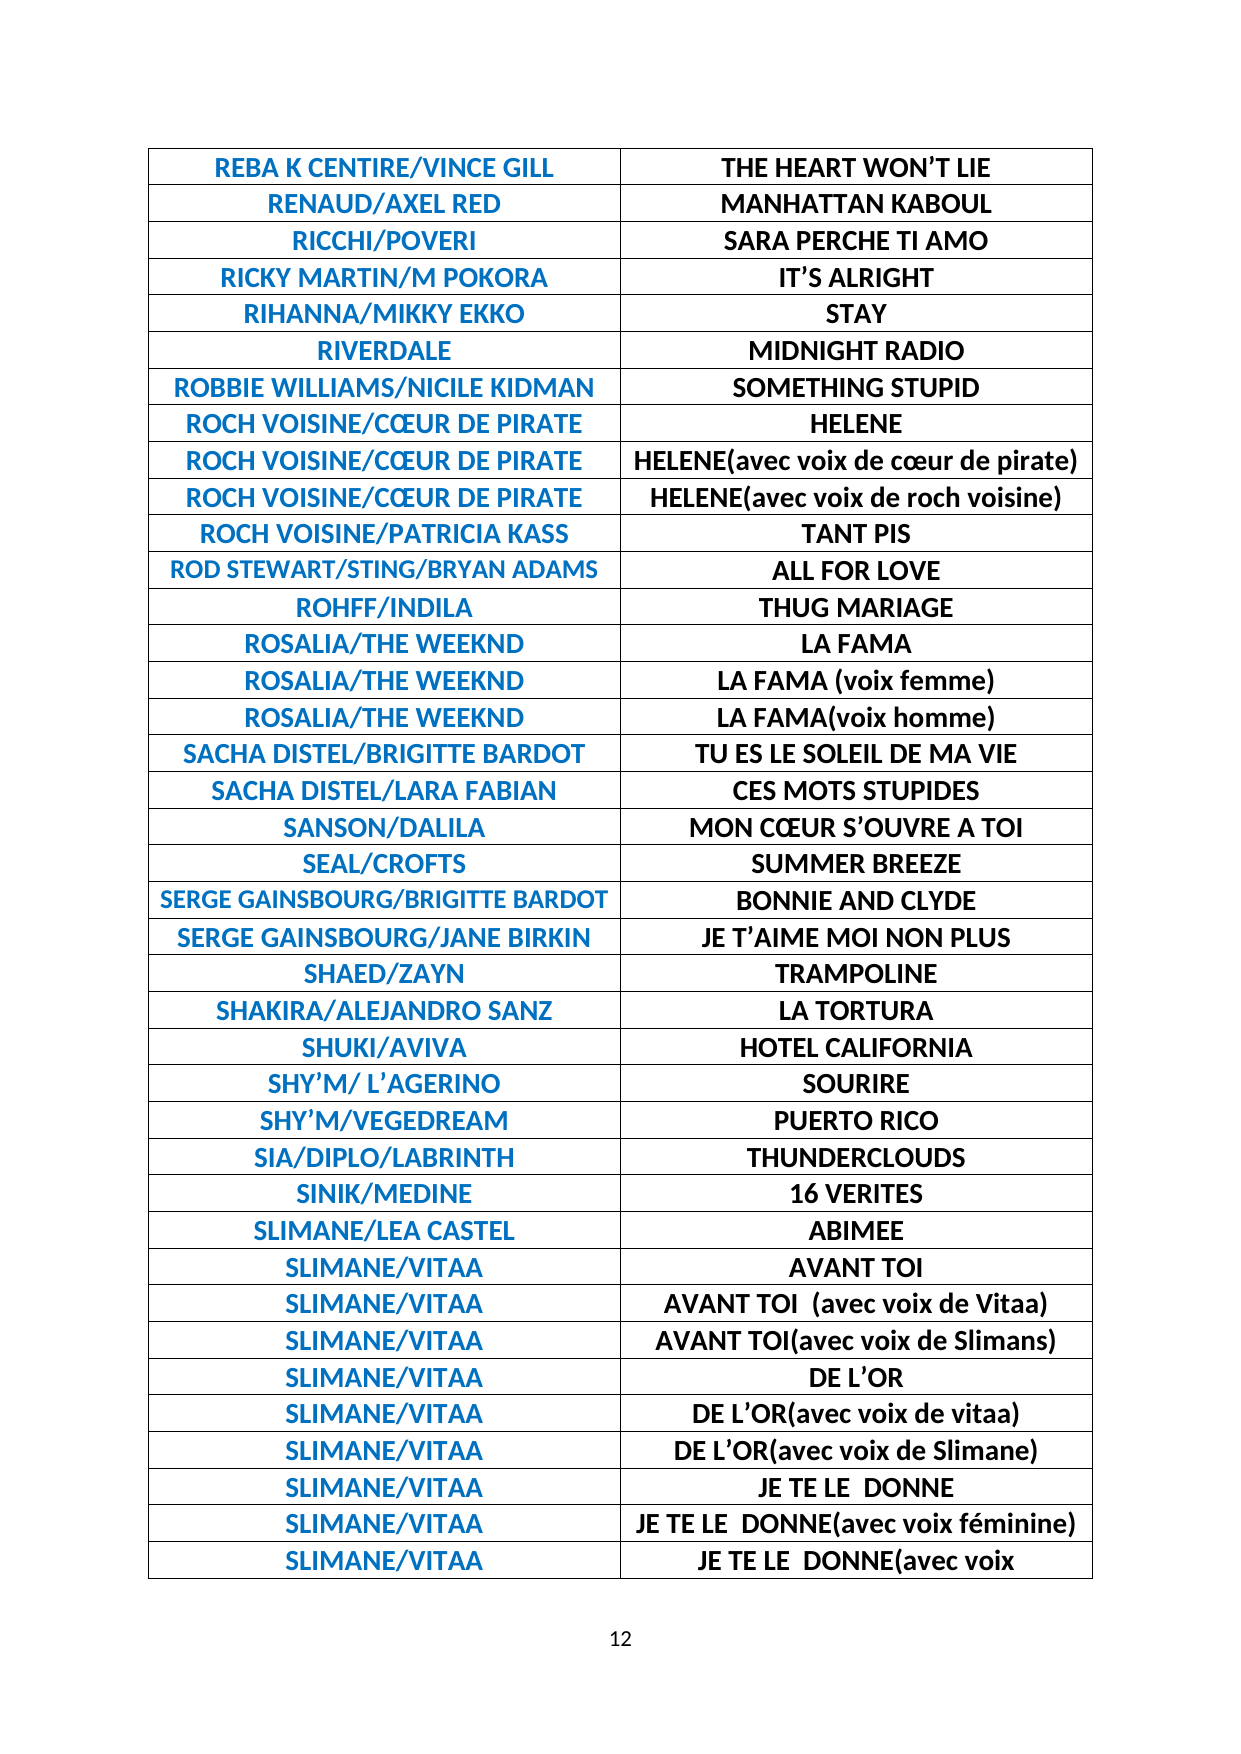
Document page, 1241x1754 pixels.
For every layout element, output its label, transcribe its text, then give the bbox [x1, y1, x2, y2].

table_cell CES MOTS STUPIDES [621, 772, 1092, 808]
table_cell SLIMANE/LEA CASTEL [149, 1212, 620, 1248]
table_cell AVANT TOI(avec voix de Slimans) [621, 1322, 1092, 1358]
table_cell MIDNIGHT RADIO [621, 332, 1092, 368]
table_cell RIVERDALE [149, 332, 620, 368]
table_cell SHY’M/ L’AGERINO [149, 1065, 620, 1101]
table_cell DE L’OR [621, 1359, 1092, 1394]
table_cell ROD STEWART/STING/BRYAN ADAMS [149, 552, 620, 588]
table_cell STAY [621, 295, 1092, 331]
table_cell THUG MARIAGE [621, 589, 1092, 624]
table_cell LA FAMA [621, 625, 1092, 661]
table_cell LA FAMA(voix homme) [621, 699, 1092, 734]
table_cell SLIMANE/VITAA [149, 1249, 620, 1284]
table_cell ROCH VOISINE/CŒUR DE PIRATE [149, 405, 620, 441]
table_cell THE HEART WON’T LIE [621, 149, 1092, 184]
table_cell SLIMANE/VITAA [149, 1542, 620, 1578]
table_cell SLIMANE/VITAA [149, 1432, 620, 1468]
table_cell SLIMANE/VITAA [149, 1359, 620, 1394]
table_cell SHAED/ZAYN [149, 955, 620, 991]
table_cell SHY’M/VEGEDREAM [149, 1102, 620, 1138]
table_cell MANHATTAN KABOUL [621, 185, 1092, 221]
table_cell 16 VERITES [621, 1175, 1092, 1211]
table_cell TRAMPOLINE [621, 955, 1092, 991]
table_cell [621, 1542, 1092, 1578]
table_cell MON CŒUR S’OUVRE A TOI [621, 809, 1092, 844]
table_cell JE TE LE DONNE(avec voix féminine) [621, 1505, 1092, 1541]
table_cell SHUKI/AVIVA [149, 1029, 620, 1064]
table_cell LA FAMA (voix femme) [621, 662, 1092, 698]
table_cell TANT PIS [621, 515, 1092, 551]
table_cell ROCH VOISINE/CŒUR DE PIRATE [149, 442, 620, 478]
table_cell SINIK/MEDINE [149, 1175, 620, 1211]
table_cell HOTEL CALIFORNIA [621, 1029, 1092, 1064]
table_cell ROCH VOISINE/PATRICIA KASS [149, 515, 620, 551]
table_cell ALL FOR LOVE [621, 552, 1092, 588]
table_cell HELENE(avec voix de cœur de pirate) [621, 442, 1092, 478]
table_cell DE L’OR(avec voix de Slimane) [621, 1432, 1092, 1468]
table_cell ROBBIE WILLIAMS/NICILE KIDMAN [149, 369, 620, 404]
table_cell LA TORTURA [621, 992, 1092, 1028]
table_cell PUERTO RICO [621, 1102, 1092, 1138]
table_cell RICCHI/POVERI [149, 222, 620, 258]
table_cell SLIMANE/VITAA [149, 1505, 620, 1541]
table_cell SLIMANE/VITAA [149, 1469, 620, 1504]
table_cell ROSALIA/THE WEEKND [149, 662, 620, 698]
table_cell ABIMEE [621, 1212, 1092, 1248]
table_cell SIA/DIPLO/LABRINTH [149, 1139, 620, 1174]
table_cell SARA PERCHE TI AMO [621, 222, 1092, 258]
table_cell THUNDERCLOUDS [621, 1139, 1092, 1174]
table_cell JE TE LE DONNE [621, 1469, 1092, 1504]
table_cell AVANT TOI (avec voix de Vitaa) [621, 1285, 1092, 1321]
table_cell REBA K CENTIRE/VINCE GILL [149, 149, 620, 184]
table_cell HELENE [621, 405, 1092, 441]
table_cell HELENE(avec voix de roch voisine) [621, 479, 1092, 514]
table_cell SHAKIRA/ALEJANDRO SANZ [149, 992, 620, 1028]
table_cell RIHANNA/MIKKY EKKO [149, 295, 620, 331]
table_cell SERGE GAINSBOURG/JANE BIRKIN [149, 919, 620, 954]
table_cell SOMETHING STUPID [621, 369, 1092, 404]
table_cell ROHFF/INDILA [149, 589, 620, 624]
table_cell SOURIRE [621, 1065, 1092, 1101]
table_cell ROSALIA/THE WEEKND [149, 625, 620, 661]
table_cell BONNIE AND CLYDE [621, 882, 1092, 918]
table_cell SEAL/CROFTS [149, 845, 620, 881]
table_cell ROSALIA/THE WEEKND [149, 699, 620, 734]
table_cell JE T’AIME MOI NON PLUS [621, 919, 1092, 954]
table_cell SANSON/DALILA [149, 809, 620, 844]
table_cell RICKY MARTIN/M POKORA [149, 259, 620, 294]
table_cell SLIMANE/VITAA [149, 1395, 620, 1431]
table_cell RENAUD/AXEL RED [149, 185, 620, 221]
table_cell TU ES LE SOLEIL DE MA VIE [621, 735, 1092, 771]
table_cell SACHA DISTEL/LARA FABIAN [149, 772, 620, 808]
table_cell DE L’OR(avec voix de vitaa) [621, 1395, 1092, 1431]
table_cell SLIMANE/VITAA [149, 1322, 620, 1358]
table_cell IT’S ALRIGHT [621, 259, 1092, 294]
table_cell SACHA DISTEL/BRIGITTE BARDOT [149, 735, 620, 771]
table_cell SUMMER BREEZE [621, 845, 1092, 881]
table_cell SERGE GAINSBOURG/BRIGITTE BARDOT [149, 882, 620, 918]
table_cell SLIMANE/VITAA [149, 1285, 620, 1321]
table_cell ROCH VOISINE/CŒUR DE PIRATE [149, 479, 620, 514]
table_cell AVANT TOI [621, 1249, 1092, 1284]
